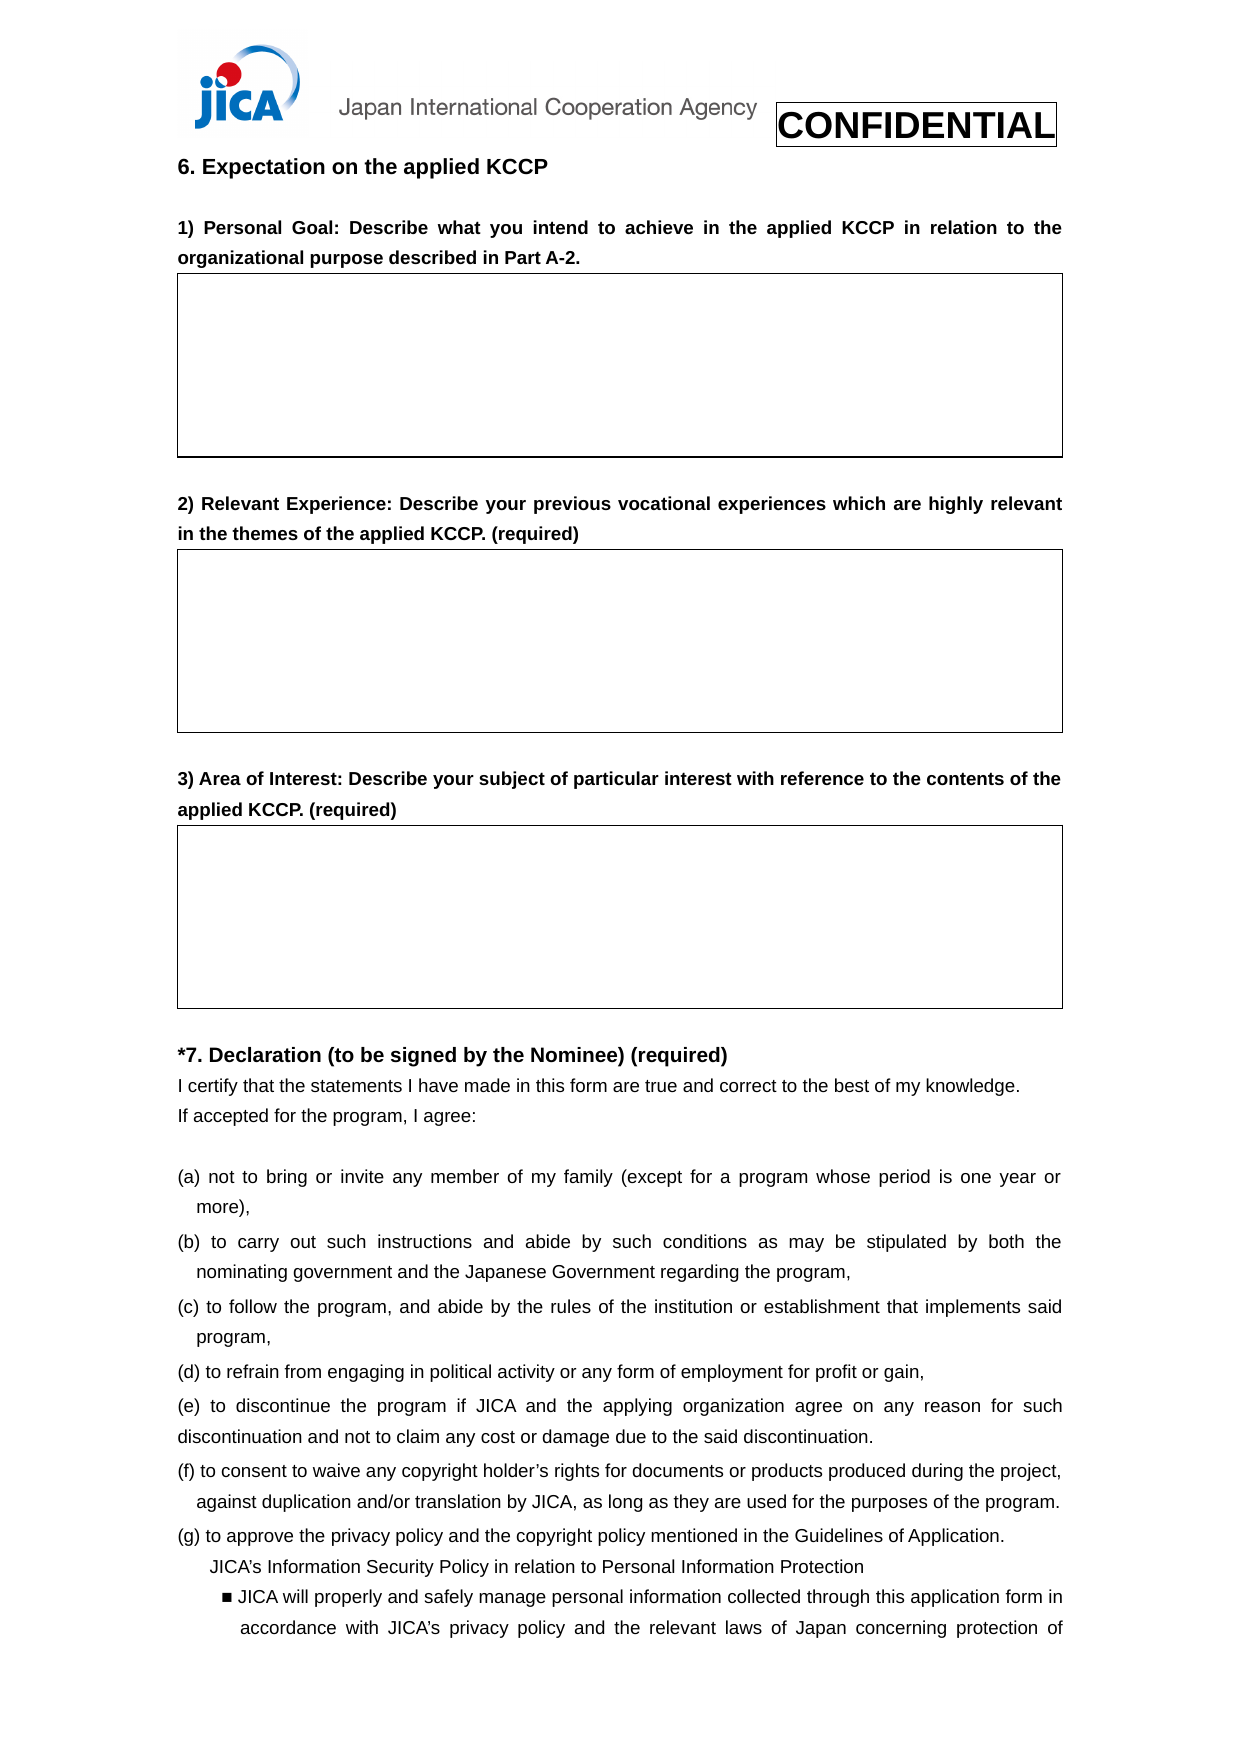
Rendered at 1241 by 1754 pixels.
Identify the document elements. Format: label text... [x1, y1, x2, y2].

picture [177, 29, 776, 138]
table_header [178, 826, 1062, 1008]
text (d) to refrain from engaging in political activity or any form of employment for profit or gain, [177, 1356, 1063, 1387]
text (c) to follow the program, and abide by the rules of the institution or establishment that implements said program, [177, 1291, 1063, 1352]
text (b) to carry out such instructions and abide by such conditions as may be stipulated by both the nominating government and the Japanese Government regarding the program, [177, 1226, 1063, 1287]
text JICA’s Information Security Policy in relation to Personal Information Protection [209, 1551, 1063, 1582]
text 2) Relevant Experience: Describe your previous vocational experiences which are highly relevant in the themes of the applied KCCP. (required) [177, 488, 1063, 549]
text 6. Expectation on the applied KCCP [177, 151, 1063, 182]
text If accepted for the program, I agree: [177, 1100, 1063, 1131]
text 3) Area of Interest: Describe your subject of particular interest with reference to the contents of the applied KCCP. (required) [177, 764, 1063, 824]
text (e) to discontinue the program if JICA and the applying organization agree on any reason for such discontinuation and not to claim any cost or damage due to the said discontinuation. [177, 1391, 1063, 1452]
text I certify that the statements I have made in this form are true and correct to the best of my knowledge. [177, 1070, 1063, 1100]
text (g) to approve the privacy policy and the copyright policy mentioned in the Guidelines of Application. [177, 1521, 1063, 1551]
text *7. Declaration (to be signed by the Nominee) (required) [177, 1039, 1063, 1070]
text 1) Personal Goal: Describe what you intend to achieve in the applied KCCP in relation to the organizational purpose described in Part A-2. [177, 212, 1063, 273]
table_header [178, 274, 1062, 456]
text (a) not to bring or invite any member of my family (except for a program whose period is one year or more), [177, 1161, 1063, 1222]
text (f) to consent to waive any copyright holder’s rights for documents or products produced during the project, against duplication and/or translation by JICA, as long as they are used for the purposes of the program. [177, 1456, 1063, 1517]
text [221, 1582, 1063, 1642]
table_header [178, 550, 1062, 732]
